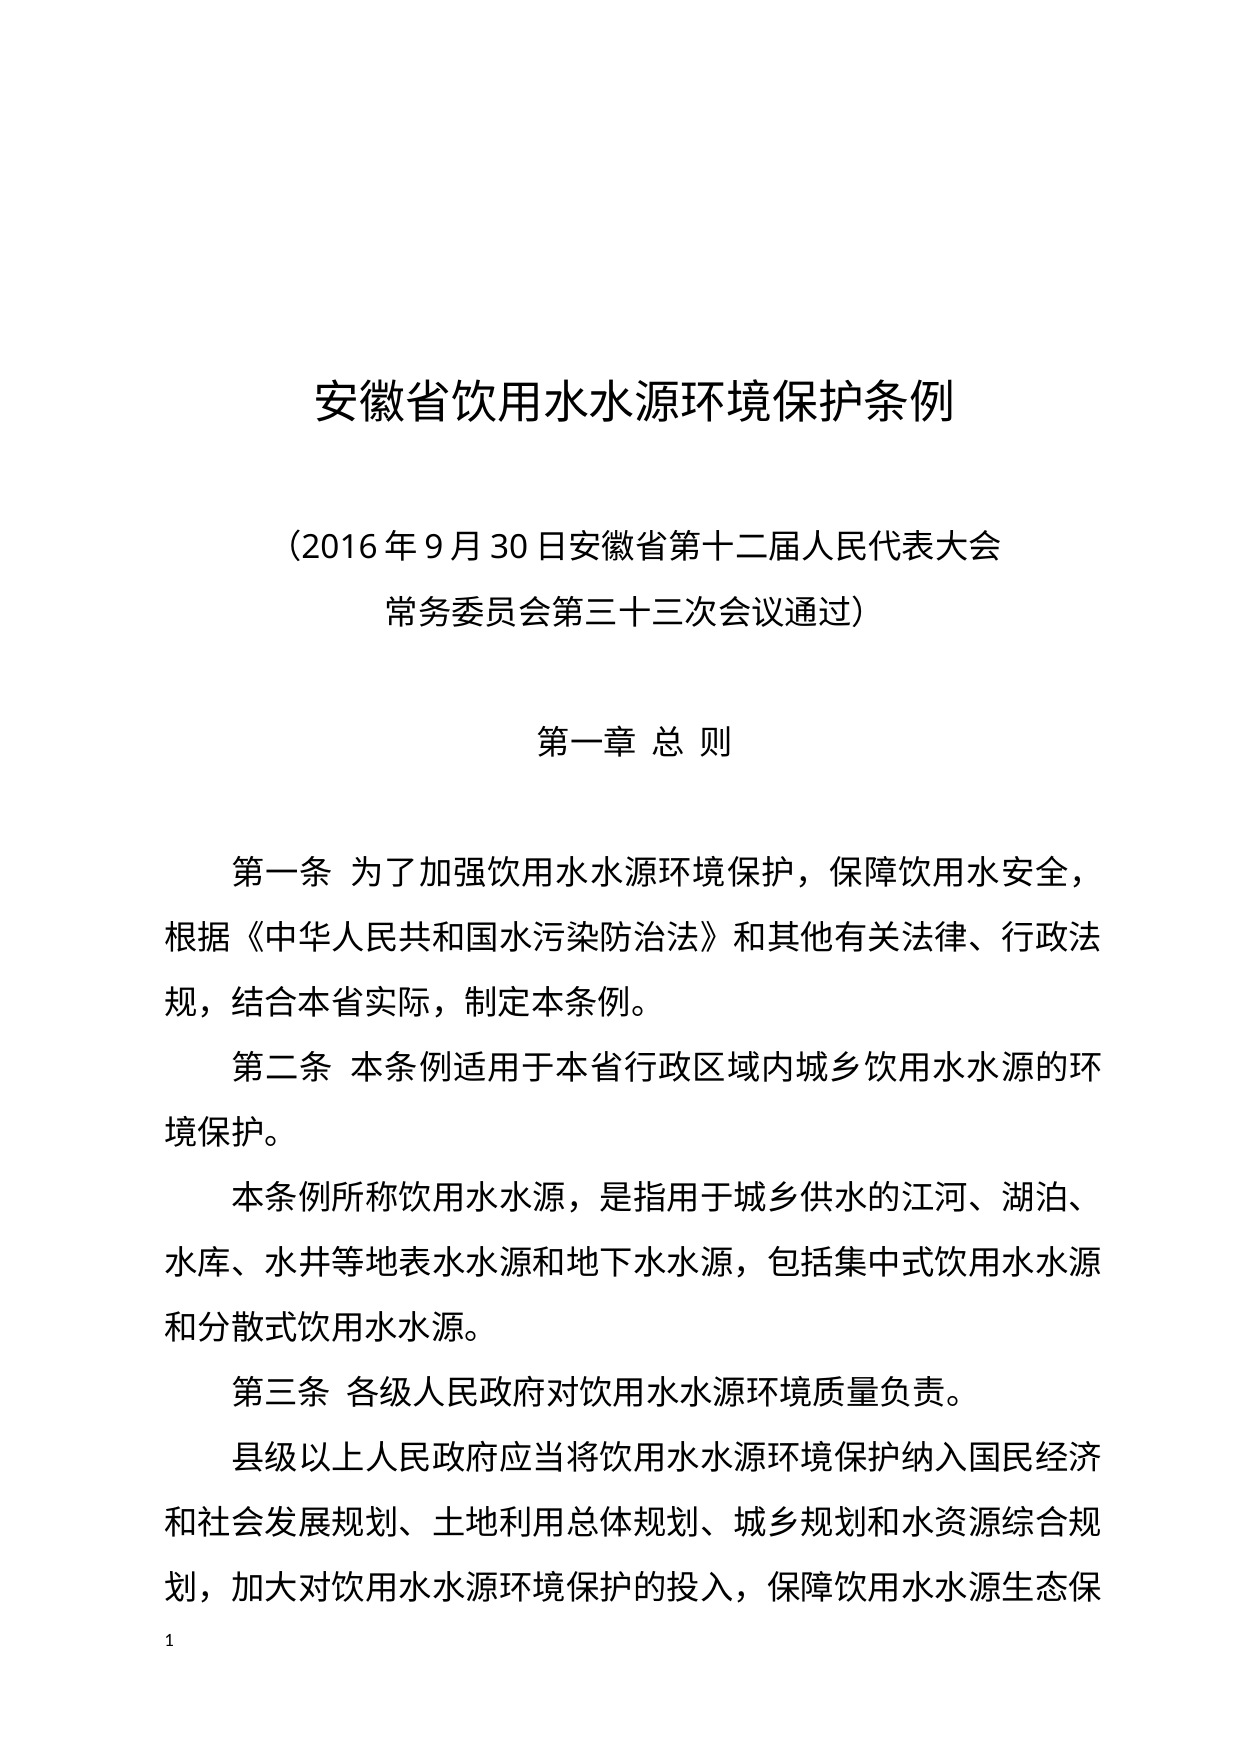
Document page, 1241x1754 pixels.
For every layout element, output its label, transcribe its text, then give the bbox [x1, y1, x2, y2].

text 第二条 本条例适用于本省行政区域内城乡饮用水水源的环境保护。 [164, 1032, 1105, 1162]
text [164, 1422, 1105, 1617]
text 常务委员会第三十三次会议通过） [164, 577, 1105, 642]
text 本条例所称饮用水水源，是指用于城乡供水的江河、湖泊、水库、水井等地表水水源和地下水水源，包括集中式饮用水水源和分散式饮用水水源。 [164, 1162, 1105, 1357]
subtitle 安徽省饮用水水源环境保护条例 [164, 349, 1105, 447]
text 第一条 为了加强饮用水水源环境保护，保障饮用水安全，根据《中华人民共和国水污染防治法》和其他有关法律、行政法规，结合本省实际，制定本条例。 [164, 837, 1105, 1032]
text （2016年9月30日安徽省第十二届人民代表大会 [164, 512, 1105, 577]
text 第三条 各级人民政府对饮用水水源环境质量负责。 [164, 1357, 1105, 1422]
text 第一章 总 则 [164, 707, 1105, 772]
